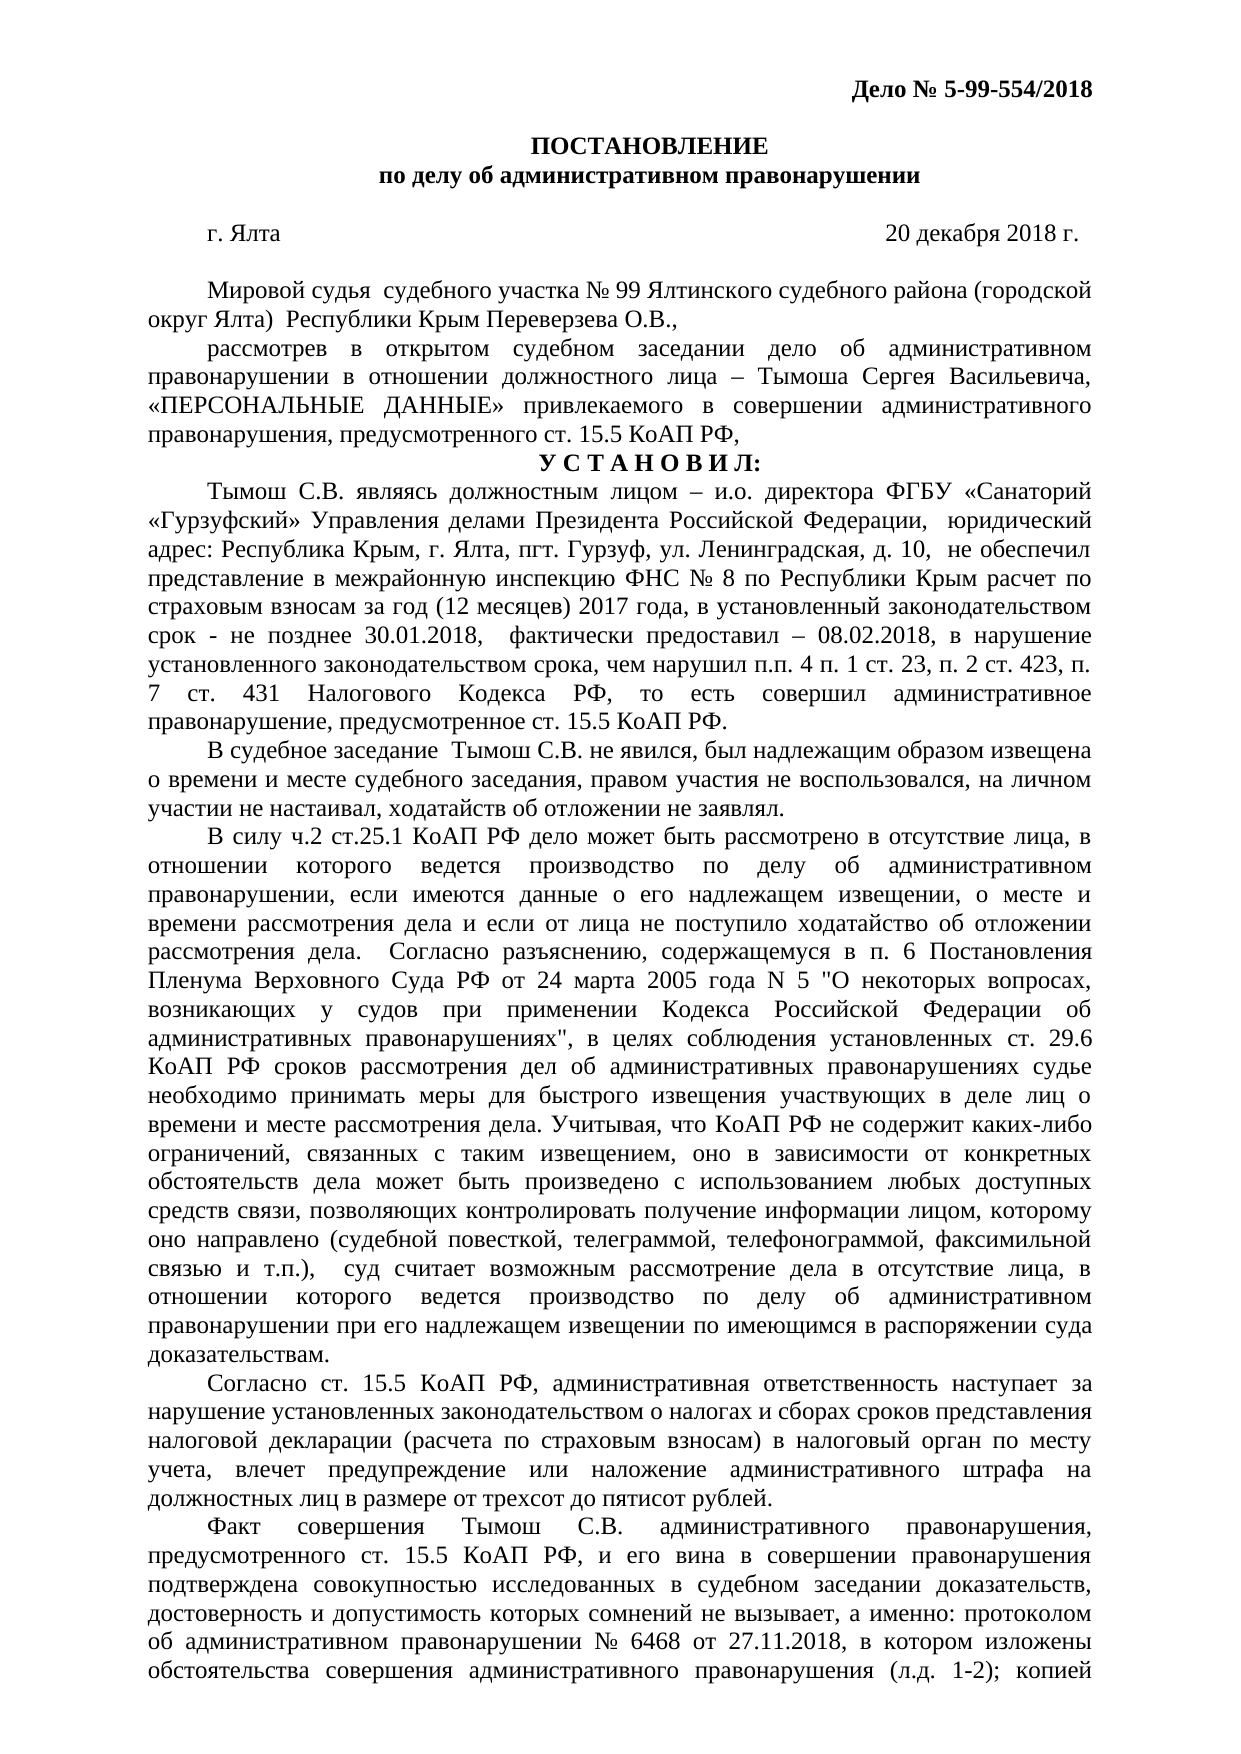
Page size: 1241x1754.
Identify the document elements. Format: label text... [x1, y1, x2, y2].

text В судебное заседание Тымош С.В. не явился, был надлежащим образом извещена о времени и месте судебного заседания, правом участия не воспользовался, на личном участии не настаивал, ходатайств об отложении не заявлял. [148, 735, 1092, 821]
text Мировой судья судебного участка № 99 Ялтинского судебного района (городской округ Ялта) Республики Крым Переверзева О.В., [148, 275, 1092, 333]
text Согласно ст. 15.5 КоАП РФ, административная ответственность наступает за нарушение установленных законодательством о налогах и сборах сроков представления налоговой декларации (расчета по страховым взносам) в налоговый орган по месту учета, влечет предупреждение или наложение административного штрафа на должностных лиц в размере от трехсот до пятисот рублей. [148, 1368, 1092, 1511]
text г. Ялта 20 декабря 2018 г. [148, 218, 1092, 246]
text Тымош С.В. являясь должностным лицом – и.о. директора ФГБУ «Санаторий «Гурзуфский» Управления делами Президента Российской Федерации, юридический адрес: Республика Крым, г. Ялта, пгт. Гурзуф, ул. Ленинградская, д. 10, не обеспечил представление в межрайонную инспекцию ФНС № 8 по Республики Крым расчет по страховым взносам за год (12 месяцев) 2017 года, в установленный законодательством срок - не позднее 30.01.2018, фактически предоставил – 08.02.2018, в нарушение установленного законодательством срока, чем нарушил п.п. 4 п. 1 ст. 23, п. 2 ст. 423, п. 7 ст. 431 Налогового Кодекса РФ, то есть совершил административное правонарушение, предусмотренное ст. 15.5 КоАП РФ. [148, 476, 1092, 735]
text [148, 1511, 1092, 1684]
text У С Т А Н О В И Л: [148, 448, 1092, 476]
text по делу об административном правонарушении [148, 160, 1092, 189]
title Дело № 5-99-554/2018 [148, 74, 1092, 103]
text рассмотрев в открытом судебном заседании дело об административном правонарушении в отношении должностного лица – Тымоша Сергея Васильевича, «ПЕРСОНАЛЬНЫЕ ДАННЫЕ» привлекаемого в совершении административного правонарушения, предусмотренного ст. 15.5 КоАП РФ, [148, 333, 1092, 448]
title ПОСТАНОВЛЕНИЕ [148, 131, 1092, 160]
text В силу ч.2 ст.25.1 КоАП РФ дело может быть рассмотрено в отсутствие лица, в отношении которого ведется производство по делу об административном правонарушении, если имеются данные о его надлежащем извещении, о месте и времени рассмотрения дела и если от лица не поступило ходатайство об отложении рассмотрения дела. Согласно разъяснению, содержащемуся в п. 6 Постановления Пленума Верховного Суда РФ от 24 марта 2005 года N 5 "О некоторых вопросах, возникающих у судов при применении Кодекса Российской Федерации об административных правонарушениях", в целях соблюдения установленных ст. 29.6 КоАП РФ сроков рассмотрения дел об административных правонарушениях судье необходимо принимать меры для быстрого извещения участвующих в деле лиц о времени и месте рассмотрения дела. Учитывая, что КоАП РФ не содержит каких-либо ограничений, связанных с таким извещением, оно в зависимости от конкретных обстоятельств дела может быть произведено с использованием любых доступных средств связи, позволяющих контролировать получение информации лицом, которому оно направлено (судебной повесткой, телеграммой, телефонограммой, факсимильной связью и т.п.), суд считает возможным рассмотрение дела в отсутствие лица, в отношении которого ведется производство по делу об административном правонарушении при его надлежащем извещении по имеющимся в распоряжении суда доказательствам. [148, 821, 1092, 1368]
